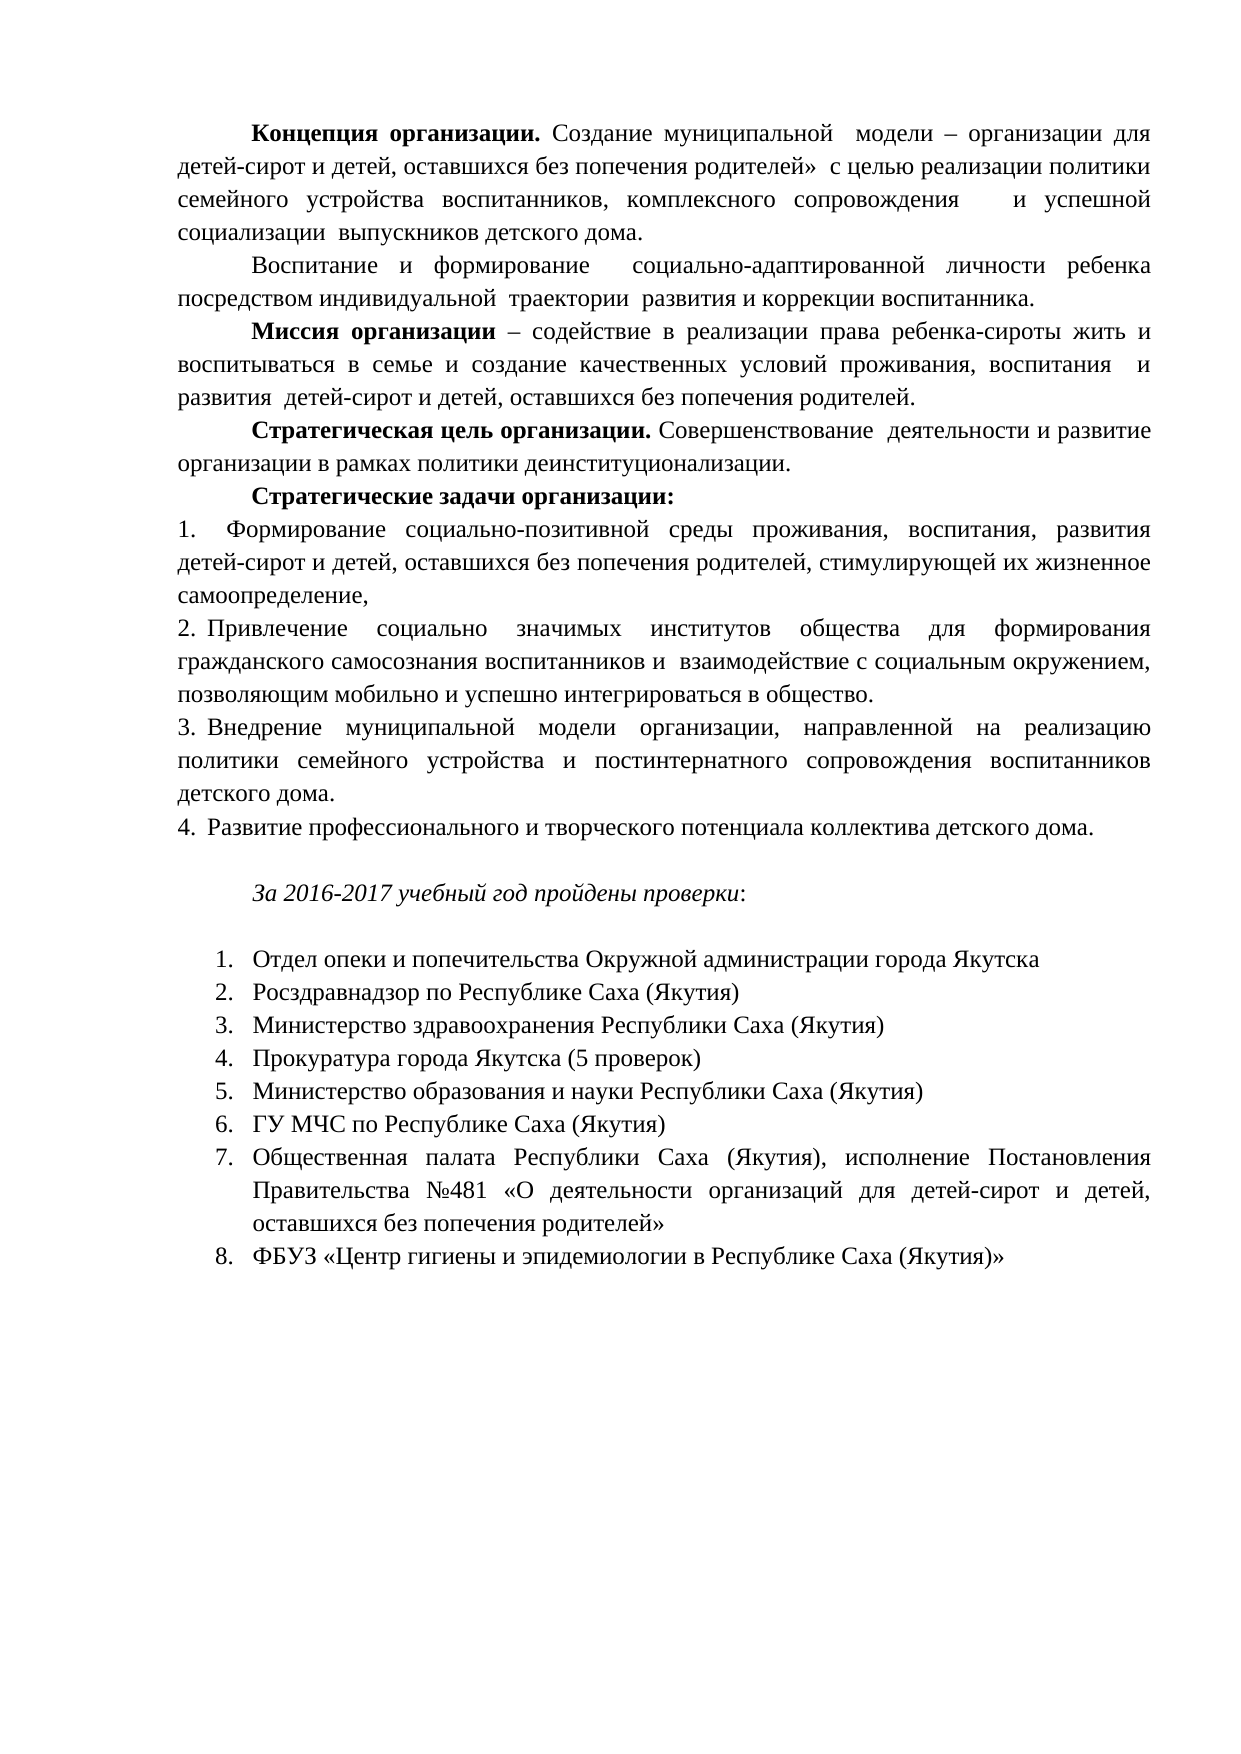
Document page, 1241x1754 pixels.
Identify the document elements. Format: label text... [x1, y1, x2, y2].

list Отдел опеки и попечительства Окружной администрации города Якутска [215, 944, 1152, 972]
list Внедрение муниципальной модели организации, направленной на реализацию политики семейного устройства и постинтернатного сопровождения воспитанников детского дома. [177, 712, 1152, 807]
text Миссия организации – содействие в реализации права ребенка-сироты жить и воспитываться в семье и создание качественных условий проживания, воспитания и развития детей-сирот и детей, оставшихся без попечения родителей. [177, 316, 1152, 411]
list Общественная палата Республики Саха (Якутия), исполнение Постановления Правительства №481 «О деятельности организаций для детей-сирот и детей, оставшихся без попечения родителей» [215, 1142, 1152, 1237]
text За 2016-2017 учебный год пройдены проверки: [252, 878, 1152, 906]
list Развитие профессионального и творческого потенциала коллектива детского дома. [177, 812, 1152, 840]
list Росздравнадзор по Республике Саха (Якутия) [215, 977, 1152, 1005]
list Формирование социально-позитивной среды проживания, воспитания, развития детей-сирот и детей, оставшихся без попечения родителей, стимулирующей их жизненное самоопределение, [177, 514, 1152, 609]
list ФБУЗ «Центр гигиены и эпидемиологии в Республике Саха (Якутия)» [215, 1241, 1152, 1269]
text Стратегическая цель организации. Совершенствование деятельности и развитие организации в рамках политики деинституционализации. [177, 415, 1152, 477]
list Министерство образования и науки Республики Саха (Якутия) [215, 1076, 1152, 1104]
text Концепция организации. Создание муниципальной модели – организации для детей-сирот и детей, оставшихся без попечения родителей» с целью реализации политики семейного устройства воспитанников, комплексного сопровождения и успешной социализации выпускников детского дома. [177, 118, 1152, 246]
list Привлечение социально значимых институтов общества для формирования гражданского самосознания воспитанников и взаимодействие с социальным окружением, позволяющим мобильно и успешно интегрироваться в общество. [177, 613, 1152, 708]
list Прокуратура города Якутска (5 проверок) [215, 1043, 1152, 1071]
list ГУ МЧС по Республике Саха (Якутия) [215, 1109, 1152, 1137]
text Стратегические задачи организации: [177, 481, 1152, 510]
list Министерство здравоохранения Республики Саха (Якутия) [215, 1010, 1152, 1038]
text Воспитание и формирование социально-адаптированной личности ребенка посредством индивидуальной траектории развития и коррекции воспитанника. [177, 250, 1152, 312]
